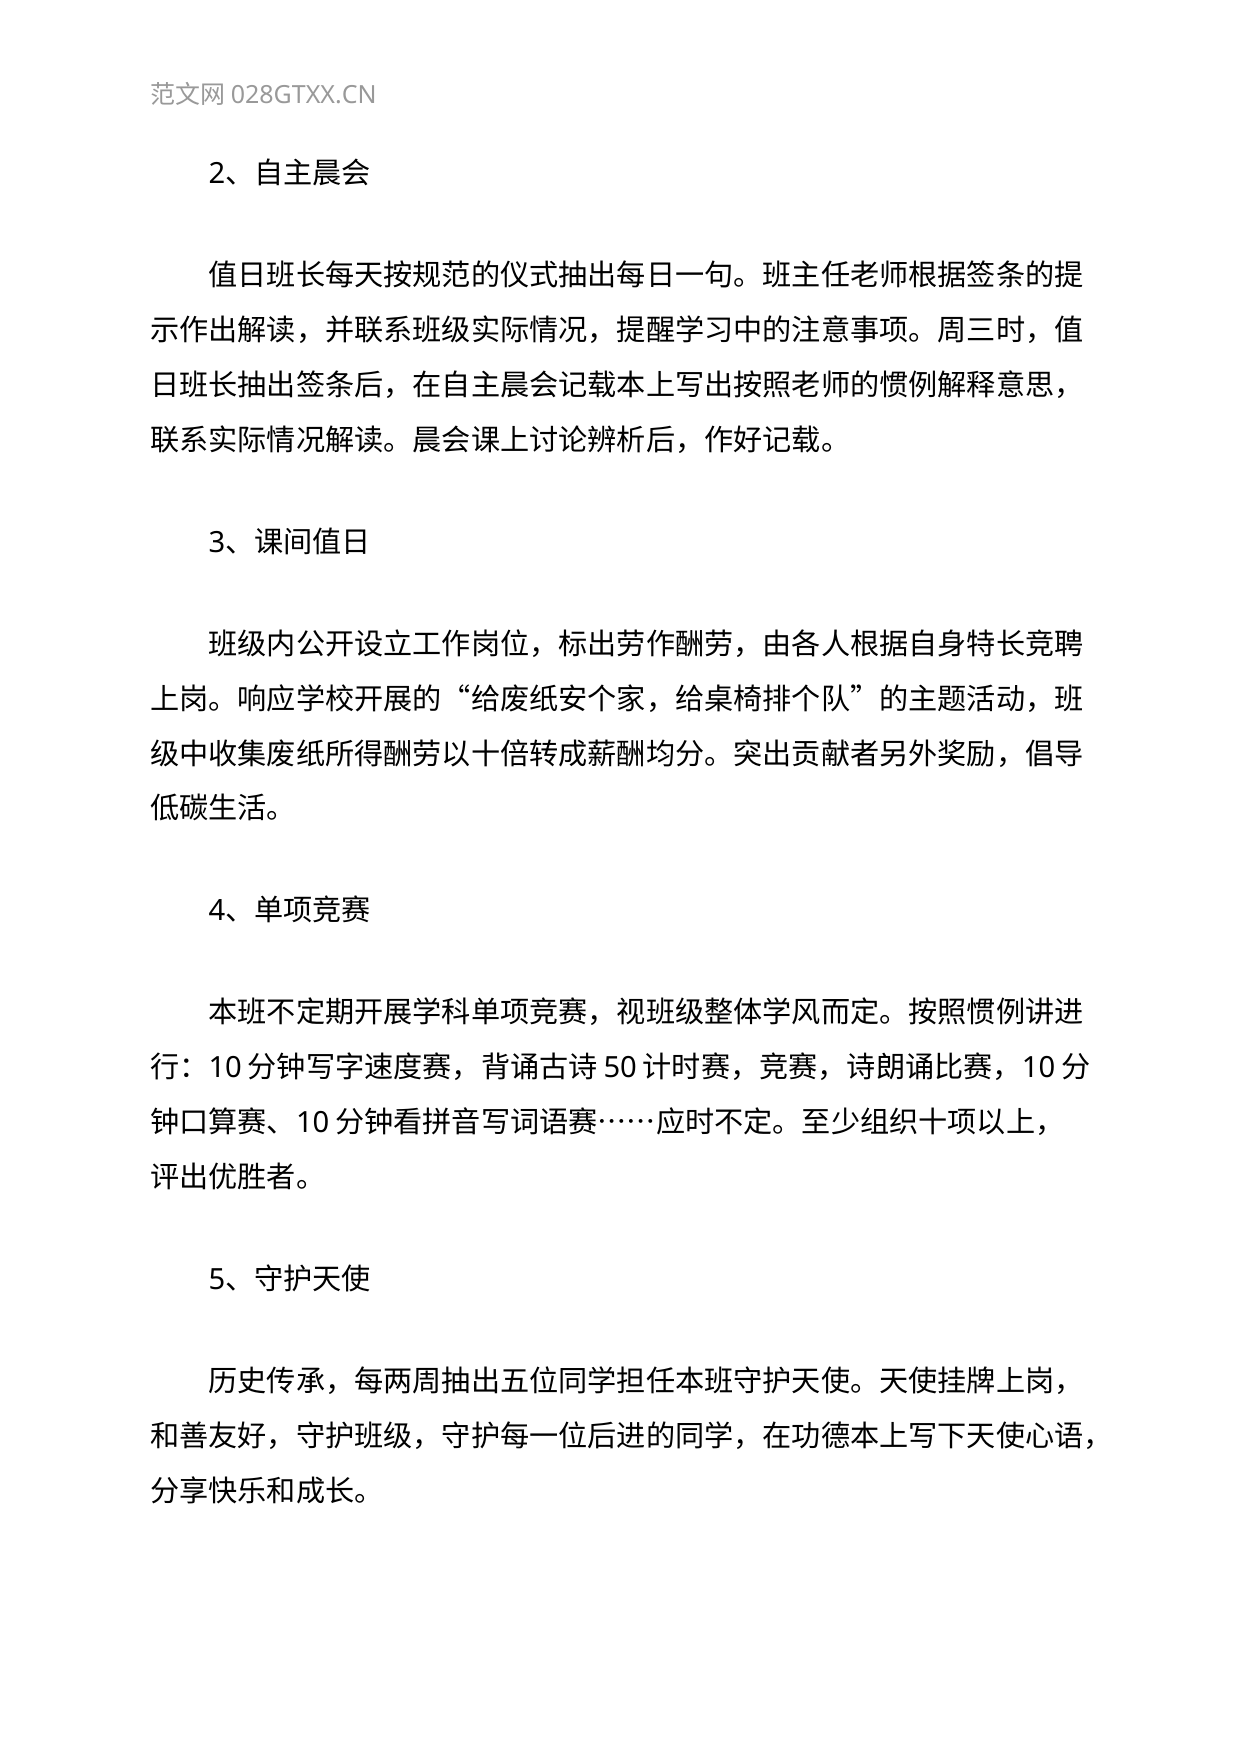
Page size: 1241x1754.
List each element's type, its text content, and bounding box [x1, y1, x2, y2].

text 本班不定期开展学科单项竞赛，视班级整体学风而定。按照惯例讲进行：10分钟写字速度赛，背诵古诗50计时赛，竞赛，诗朗诵比赛，10分钟口算赛、10分钟看拼音写词语赛……应时不定。至少组织十项以上，评出优胜者。 [150, 989, 1090, 1196]
text 班级内公开设立工作岗位，标出劳作酬劳，由各人根据自身特长竞聘上岗。响应学校开展的“给废纸安个家，给桌椅排个队”的主题活动，班级中收集废纸所得酬劳以十倍转成薪酬均分。突出贡献者另外奖励，倡导低碳生活。 [150, 620, 1090, 827]
text 5、守护天使 [150, 1256, 1090, 1298]
text 4、单项竞赛 [150, 887, 1090, 929]
text 历史传承，每两周抽出五位同学担任本班守护天使。天使挂牌上岗，和善友好，守护班级，守护每一位后进的同学，在功德本上写下天使心语，分享快乐和成长。 [150, 1357, 1090, 1509]
text 2、自主晨会 [150, 150, 1090, 192]
text 3、课间值日 [150, 518, 1090, 561]
text 值日班长每天按规范的仪式抽出每日一句。班主任老师根据签条的提示作出解读，并联系班级实际情况，提醒学习中的注意事项。周三时，值日班长抽出签条后，在自主晨会记载本上写出按照老师的惯例解释意思，联系实际情况解读。晨会课上讨论辨析后，作好记载。 [150, 252, 1090, 459]
